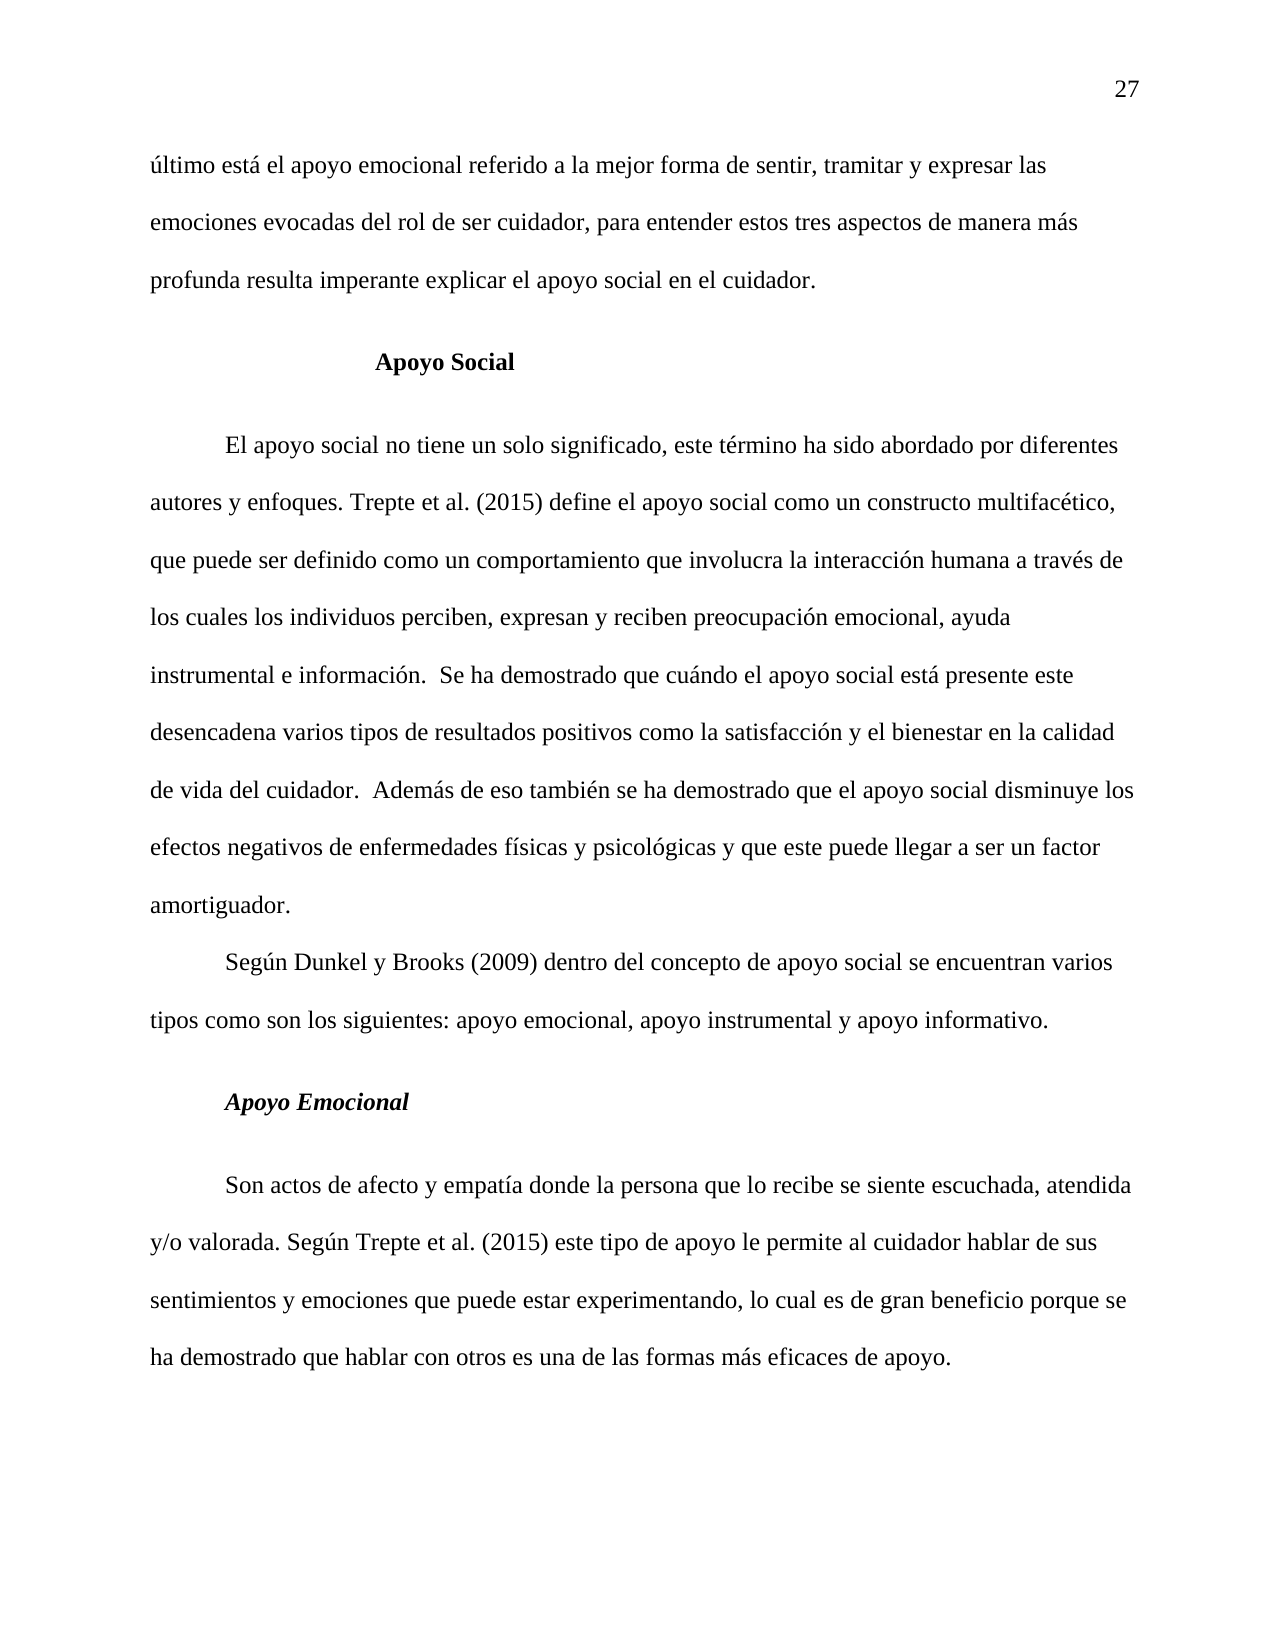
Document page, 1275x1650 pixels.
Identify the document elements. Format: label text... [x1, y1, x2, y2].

text Son actos de afecto y empatía donde la persona que lo recibe se siente escuchada, atendida y/o valorada. Según Trepte et al. (2015) este tipo de apoyo le permite al cuidador hablar de sus sentimientos y emociones que puede estar experimentando, lo cual es de gran beneficio porque se ha demostrado que hablar con otros es una de las formas más eficaces de apoyo. [150, 1170, 1139, 1371]
text El apoyo social no tiene un solo significado, este término ha sido abordado por diferentes autores y enfoques. Trepte et al. (2015) define el apoyo social como un constructo multifacético, que puede ser definido como un comportamiento que involucra la interacción humana a través de los cuales los individuos perciben, expresan y reciben preocupación emocional, ayuda instrumental e información. Se ha demostrado que cuándo el apoyo social está presente este desencadena varios tipos de resultados positivos como la satisfacción y el bienestar en la calidad de vida del cuidador. Además de eso también se ha demostrado que el apoyo social disminuye los efectos negativos de enfermedades físicas y psicológicas y que este puede llegar a ser un factor amortiguador. [150, 430, 1139, 919]
text Según Dunkel y Brooks (2009) dentro del concepto de apoyo social se encuentran varios tipos como son los siguientes: apoyo emocional, apoyo instrumental y apoyo informativo. [150, 947, 1139, 1034]
subtitle Apoyo Social [210, 347, 1139, 376]
subtitle Apoyo Emocional [150, 1087, 1139, 1116]
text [150, 150, 1139, 294]
